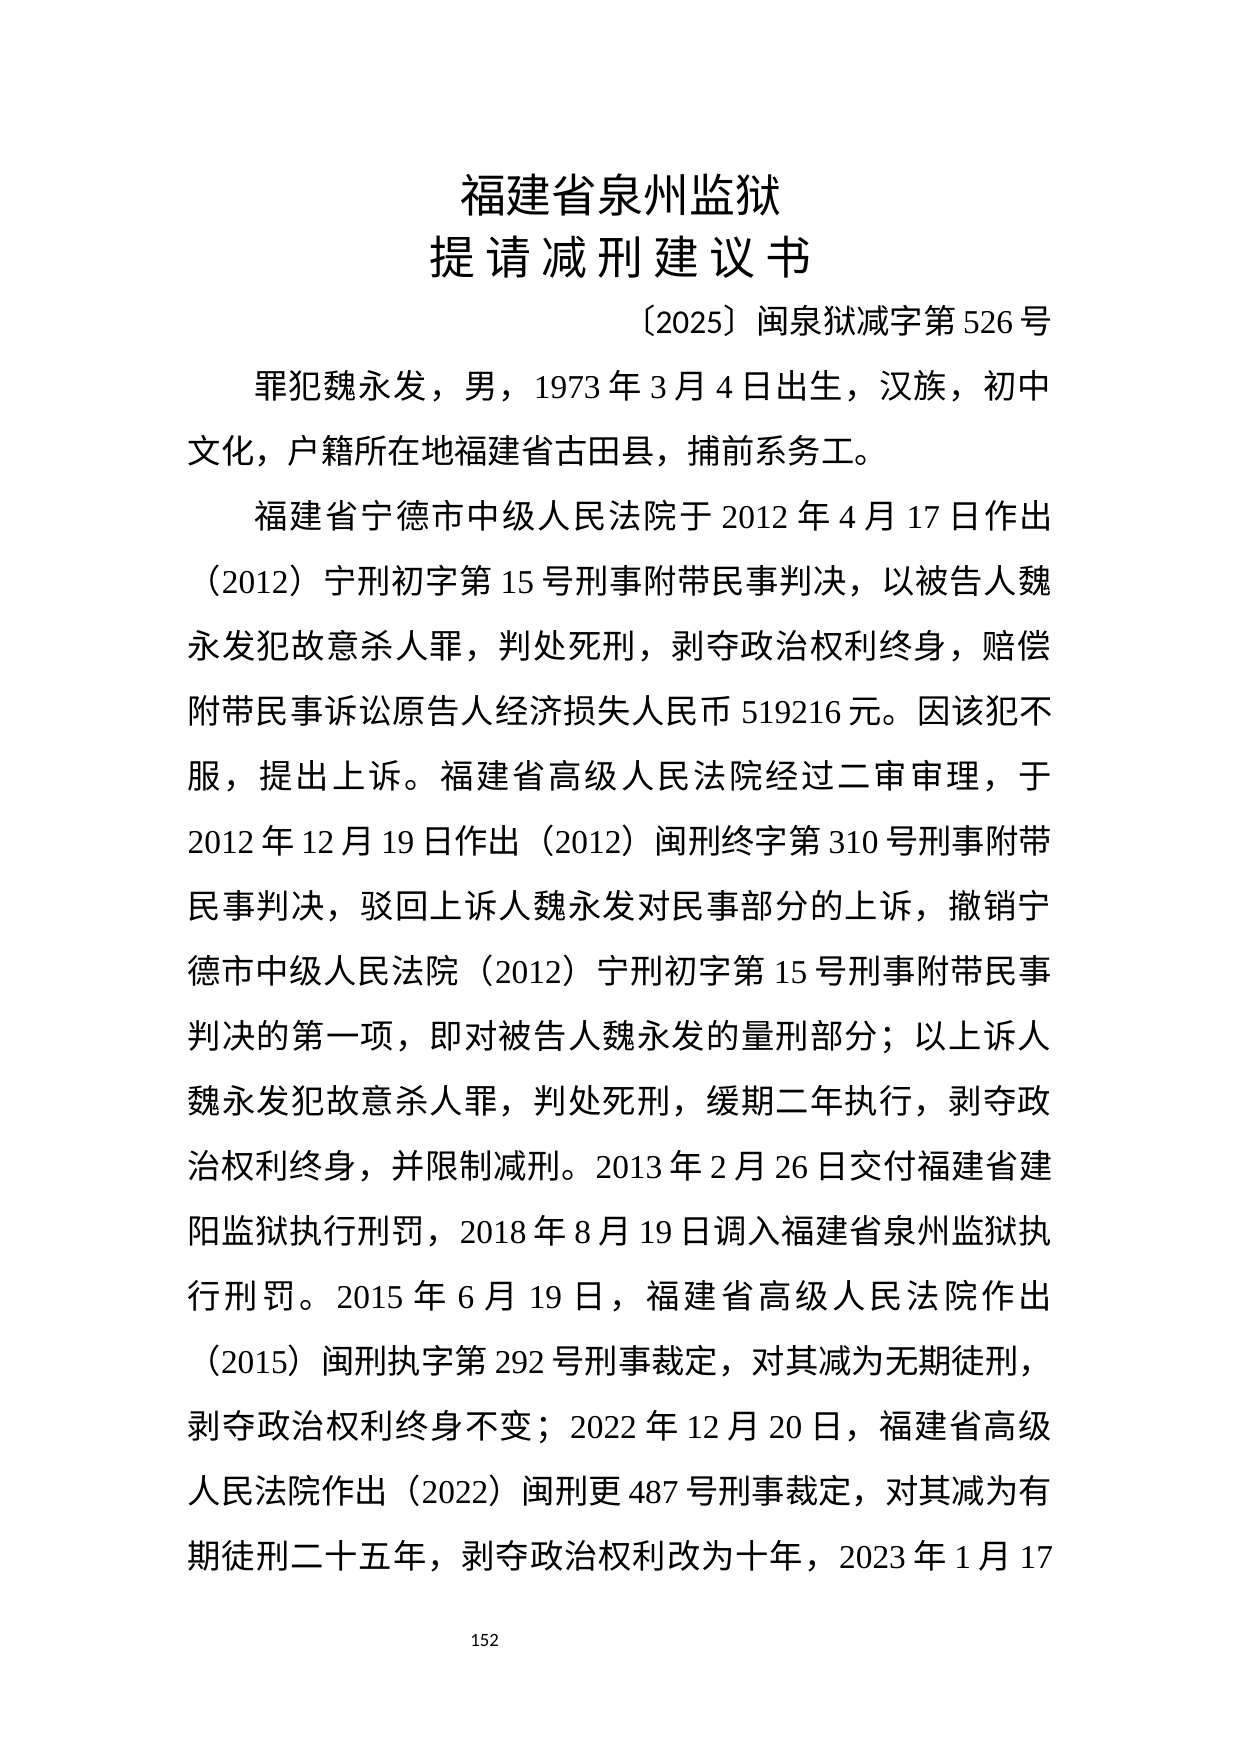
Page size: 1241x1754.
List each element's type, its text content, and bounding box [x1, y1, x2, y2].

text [187, 482, 1053, 1587]
text 〔2025〕闽泉狱减字第526号 [187, 287, 1053, 352]
text 罪犯魏永发，男，1973年3月4日出生，汉族，初中文化，户籍所在地福建省古田县，捕前系务工。 [187, 352, 1053, 482]
text 福建省泉州监狱 [187, 162, 1053, 224]
text 提 请 减 刑 建 议 书 [187, 224, 1053, 287]
